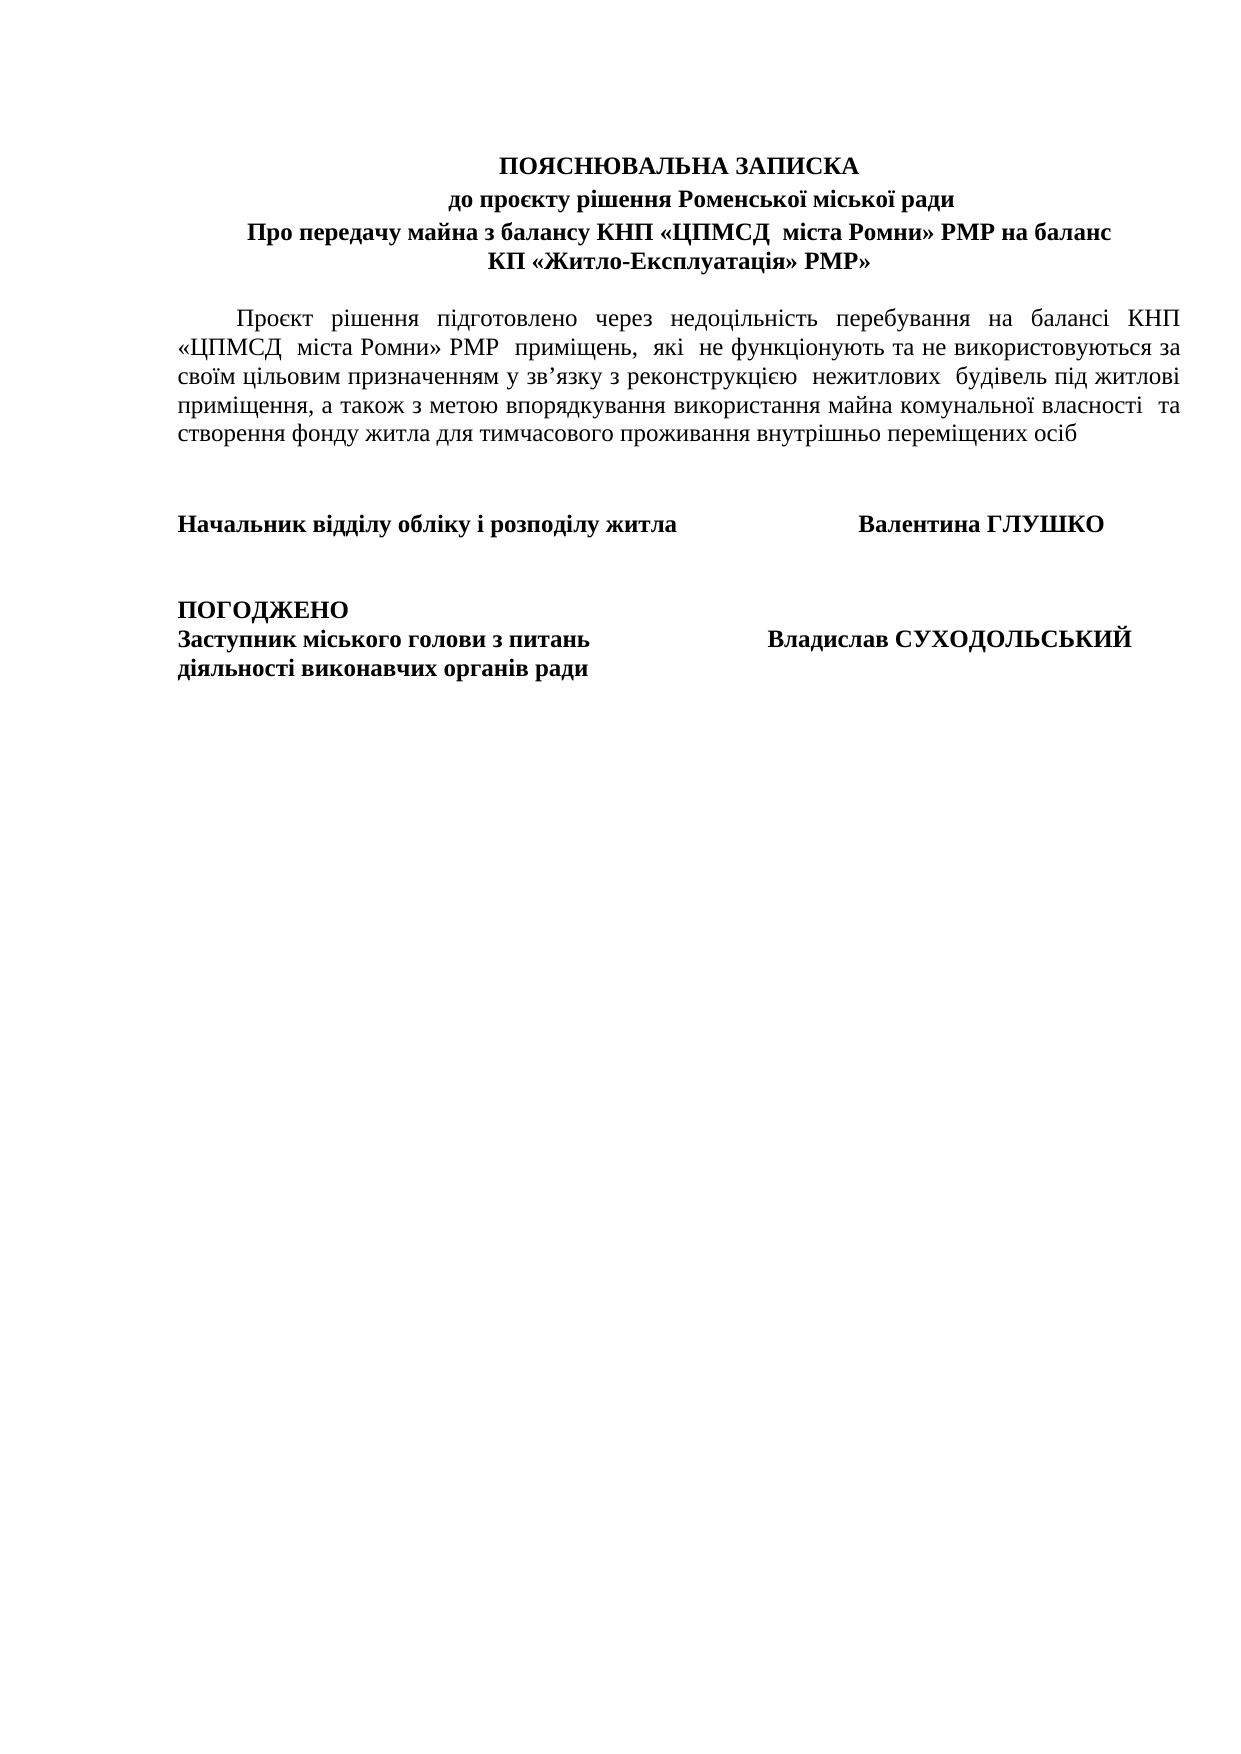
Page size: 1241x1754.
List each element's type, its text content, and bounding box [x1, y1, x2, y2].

text Проєкт рішення підготовлено через недоцільність перебування на балансі КНП «ЦПМСД міста Ромни» РМР приміщень, які не функціонують та не використовуються за своїм цільовим призначенням у зв’язку з реконструкцією нежитлових будівель під житлові приміщення, а також з метою впорядкування використання майна комунальної власності та створення фонду житла для тимчасового проживання внутрішньо переміщених осіб [177, 303, 1181, 447]
text КП «Житло-Експлуатація» РМР» [177, 246, 1181, 275]
text ПОЯСНЮВАЛЬНА ЗАПИСКА [177, 151, 1181, 180]
text діяльності виконавчих органів ради [177, 653, 1181, 682]
text Заступник міського голови з питань Владислав СУХОДОЛЬСЬКИЙ [177, 624, 1181, 653]
text Начальник відділу обліку і розподілу житла Валентина ГЛУШКО [177, 509, 1181, 538]
text до проєкту рішення Роменської міської ради [177, 184, 1181, 213]
text Про передачу майна з балансу КНП «ЦПМСД міста Ромни» РМР на баланс [177, 217, 1181, 246]
text ПОГОДЖЕНО [177, 596, 1181, 624]
